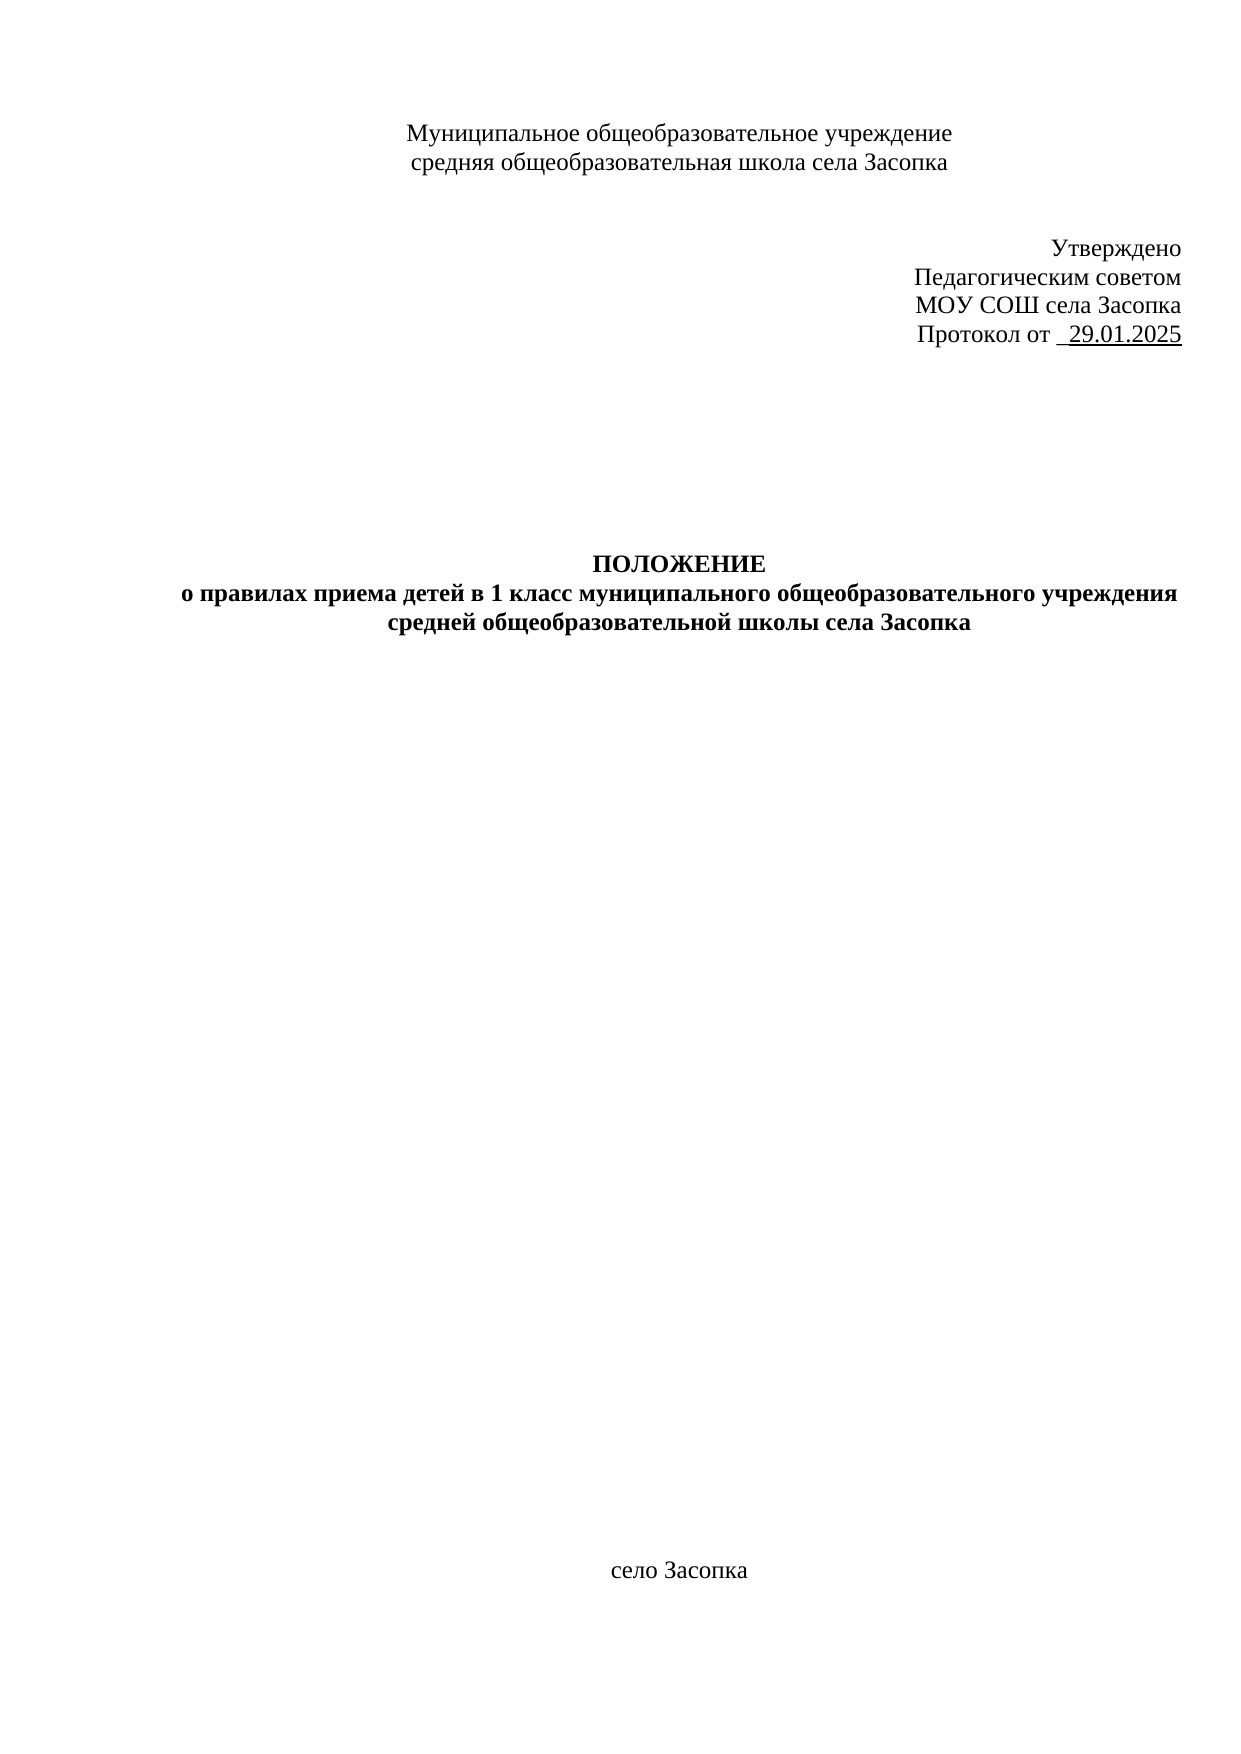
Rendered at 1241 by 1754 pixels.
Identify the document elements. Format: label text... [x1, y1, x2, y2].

text Утверждено [177, 233, 1181, 262]
text о правилах приема детей в 1 класс муниципального общеобразовательного учреждения средней общеобразовательной школы села Засопка [177, 578, 1181, 636]
text МОУ СОШ села Засопка [177, 291, 1181, 319]
text ПОЛОЖЕНИЕ [177, 549, 1181, 578]
text Протокол от _29.01.2025 [177, 319, 1181, 348]
text Педагогическим советом [177, 262, 1181, 291]
text село Засопка [177, 1556, 1181, 1584]
text средняя общеобразовательная школа села Засопка [177, 147, 1181, 176]
text Муниципальное общеобразовательное учреждение [177, 118, 1181, 147]
